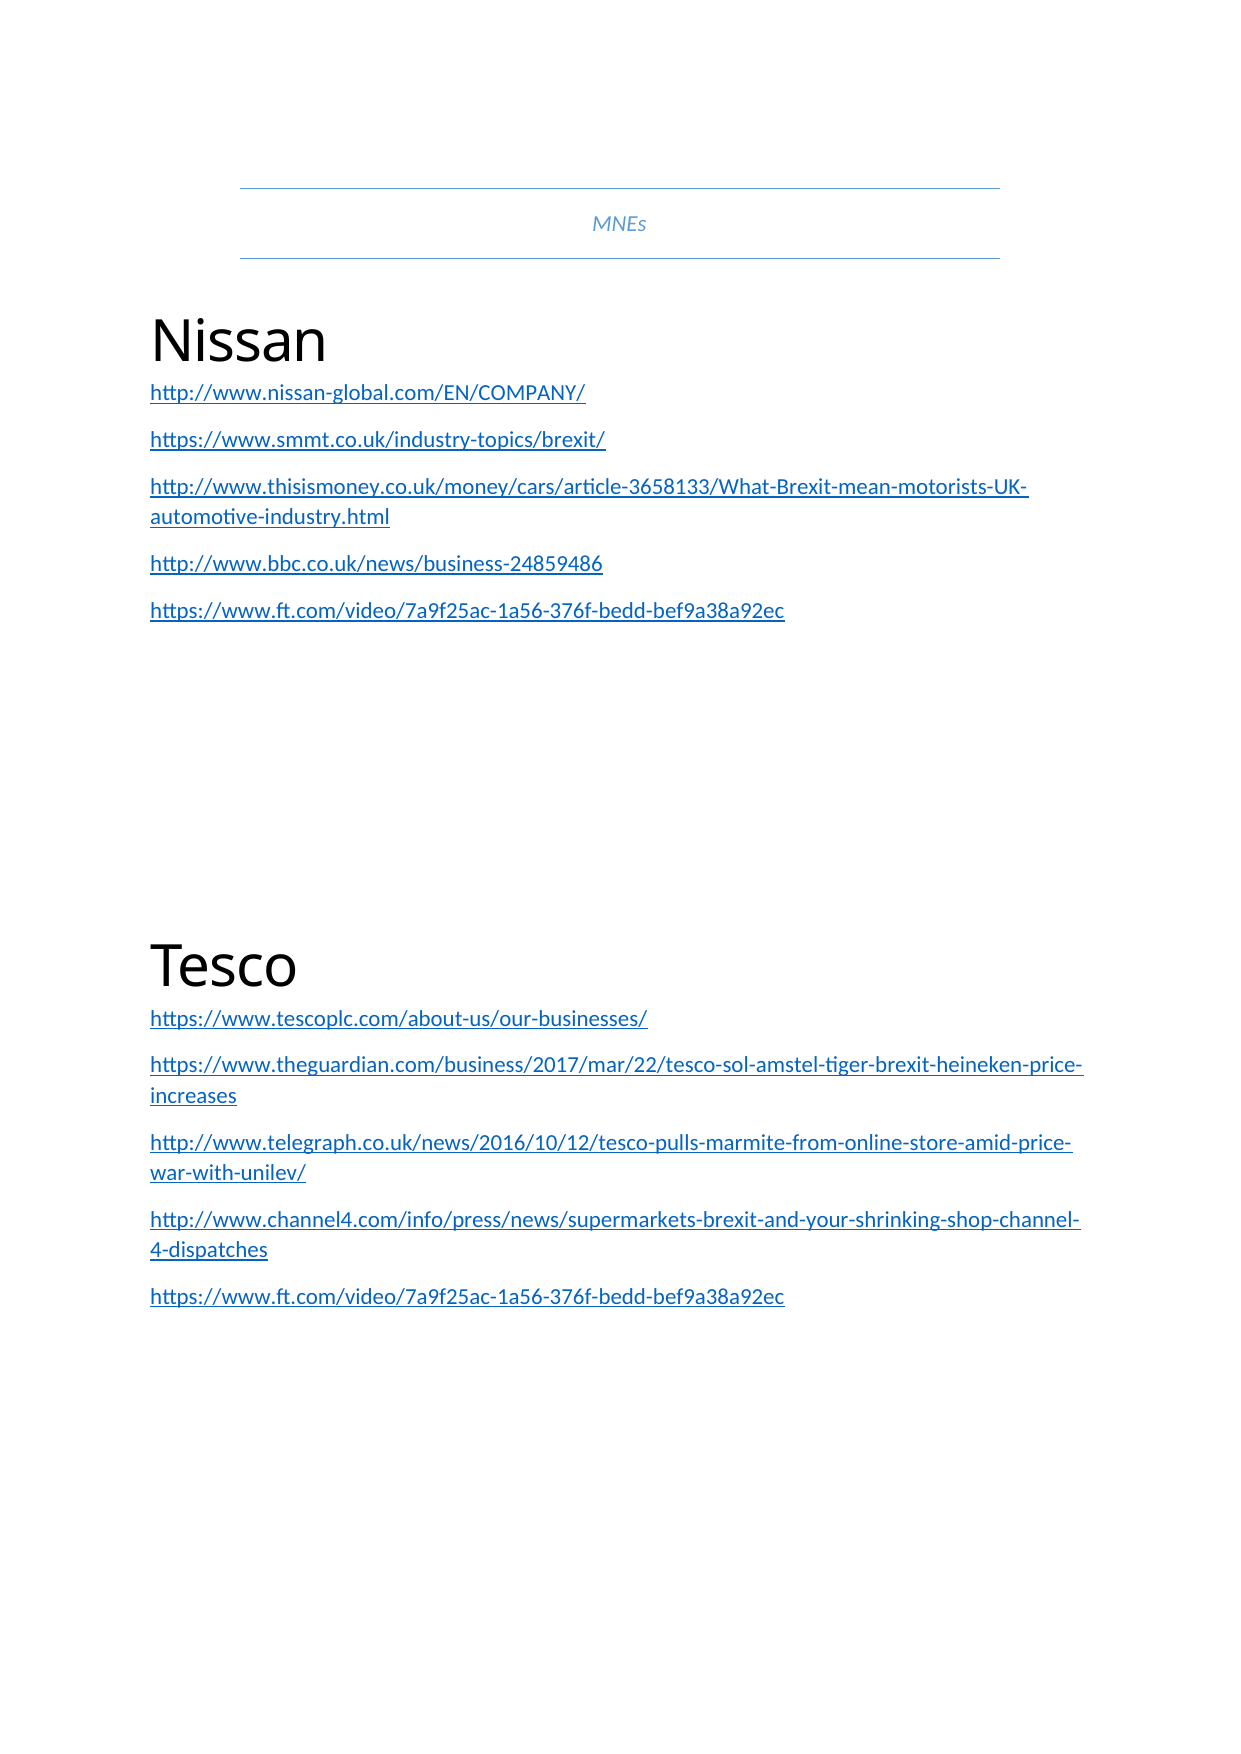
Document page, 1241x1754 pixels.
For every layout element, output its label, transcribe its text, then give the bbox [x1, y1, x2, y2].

text https://www.theguardian.com/business/2017/mar/22/tesco-sol-amstel-tiger-brexit-heineken-price-increases [150, 1051, 1090, 1109]
text http://www.nissan-global.com/EN/COMPANY/ [150, 378, 1090, 406]
text https://www.smmt.co.uk/industry-topics/brexit/ [150, 425, 1090, 453]
text https://www.ft.com/video/7a9f25ac-1a56-376f-bedd-bef9a38a92ec [150, 1282, 1090, 1310]
text http://www.telegraph.co.uk/news/2016/10/12/tesco-pulls-marmite-from-online-store-amid-price-war-with-unilev/ [150, 1128, 1090, 1186]
text http://www.bbc.co.uk/news/business-24859486 [150, 549, 1090, 577]
text MNEs [240, 189, 1000, 258]
text http://www.channel4.com/info/press/news/supermarkets-brexit-and-your-shrinking-shop-channel-4-dispatches [150, 1205, 1090, 1263]
text https://www.tescoplc.com/about-us/our-businesses/ [150, 1004, 1090, 1032]
text https://www.ft.com/video/7a9f25ac-1a56-376f-bedd-bef9a38a92ec [150, 596, 1090, 624]
text http://www.thisismoney.co.uk/money/cars/article-3658133/What-Brexit-mean-motorists-UK-automotive-industry.html [150, 472, 1090, 530]
title Tesco [150, 924, 1090, 1004]
title Nissan [150, 299, 1090, 378]
